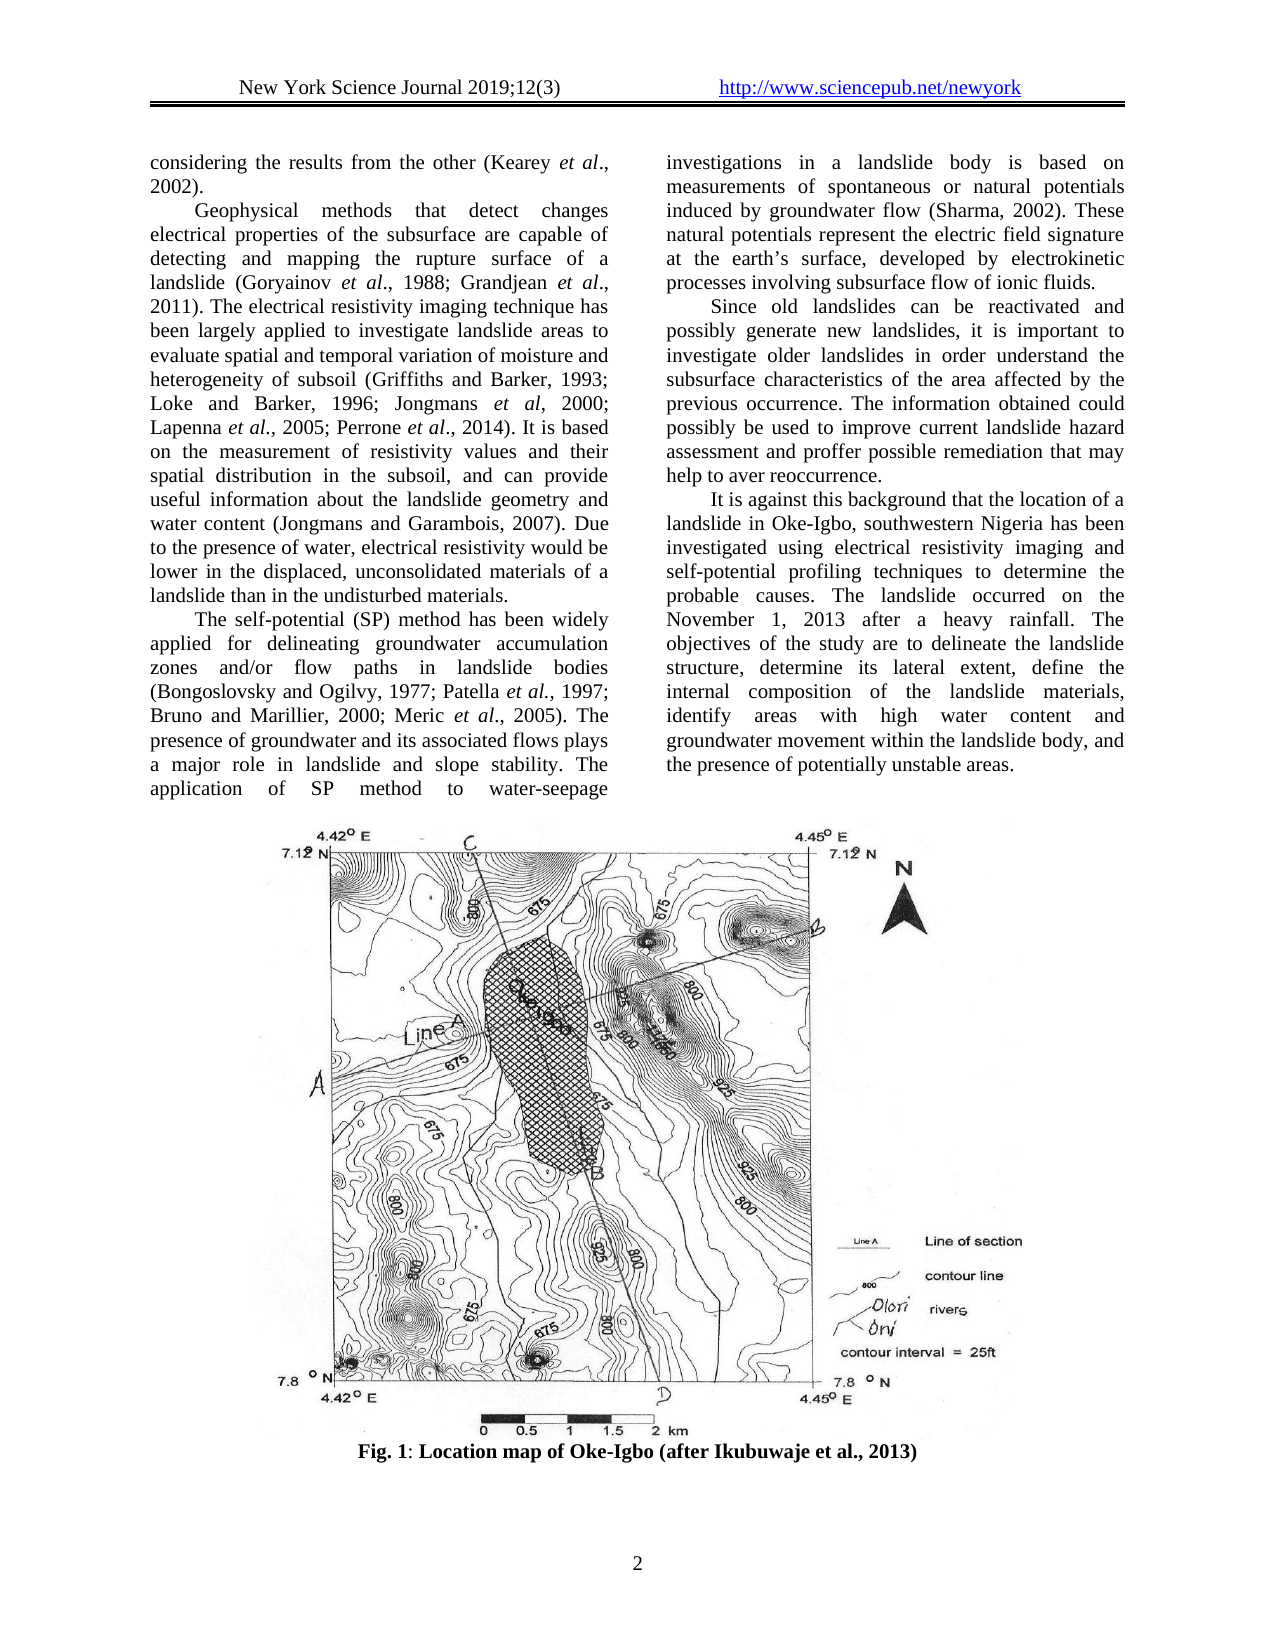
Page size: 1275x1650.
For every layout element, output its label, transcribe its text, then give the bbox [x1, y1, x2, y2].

text It is against this background that the location of a landslide in Oke-Igbo, southwestern Nigeria has been investigated using electrical resistivity imaging and self-potential profiling techniques to determine the probable causes. The landslide occurred on the November 1, 2013 after a heavy rainfall. The objectives of the study are to delineate the landslide structure, determine its lateral extent, define the internal composition of the landslide materials, identify areas with high water content and groundwater movement within the landslide body, and the presence of potentially unstable areas. [666, 487, 1125, 776]
text Geophysical methods that detect changes electrical properties of the subsurface are capable of detecting and mapping the rupture surface of a landslide (Goryainov et al., 1988; Grandjean et al., 2011). The electrical resistivity imaging technique has been largely applied to investigate landslide areas to evaluate spatial and temporal variation of moisture and heterogeneity of subsoil (Griffiths and Barker, 1993; Loke and Barker, 1996; Jongmans et al, 2000; Lapenna et al., 2005; Perrone et al., 2014). It is based on the measurement of resistivity values and their spatial distribution in the subsoil, and can provide useful information about the landslide geometry and water content (Jongmans and Garambois, 2007). Due to the presence of water, electrical resistivity would be lower in the displaced, unconsolidated materials of a landslide than in the undisturbed materials. [150, 198, 609, 607]
text The self-potential (SP) method has been widely applied for delineating groundwater accumulation zones and/or flow paths in landslide bodies (Bongoslovsky and Ogilvy, 1977; Patella et al., 1997; Bruno and Marillier, 2000; Meric et al., 2005). The presence of groundwater and its associated flows plays a major role in landslide and slope stability. The application of SP method to water-seepage investigations in a landslide body is based on measurements of spontaneous or natural potentials induced by groundwater flow (Sharma, 2002). These natural potentials represent the electric field signature at the earth’s surface, developed by electrokinetic processes involving subsurface flow of ionic fluids. [150, 607, 609, 800]
text Fig. 1: Location map of Oke-Igbo (after Ikubuwaje et al., 2013) [150, 1439, 1125, 1463]
text Since old landslides can be reactivated and possibly generate new landslides, it is important to investigate older landslides in order understand the subsurface characteristics of the area affected by the previous occurrence. The information obtained could possibly be used to improve current landslide hazard assessment and proffer possible remediation that may help to aver reoccurrence. [666, 294, 1125, 487]
text The self-potential (SP) method has been widely applied for delineating groundwater accumulation zones and/or flow paths in landslide bodies (Bongoslovsky and Ogilvy, 1977; Patella et al., 1997; Bruno and Marillier, 2000; Meric et al., 2005). The presence of groundwater and its associated flows plays a major role in landslide and slope stability. The application of SP method to water-seepage investigations in a landslide body is based on measurements of spontaneous or natural potentials induced by groundwater flow (Sharma, 2002). These natural potentials represent the electric field signature at the earth’s surface, developed by electrokinetic processes involving subsurface flow of ionic fluids. [666, 150, 1125, 294]
